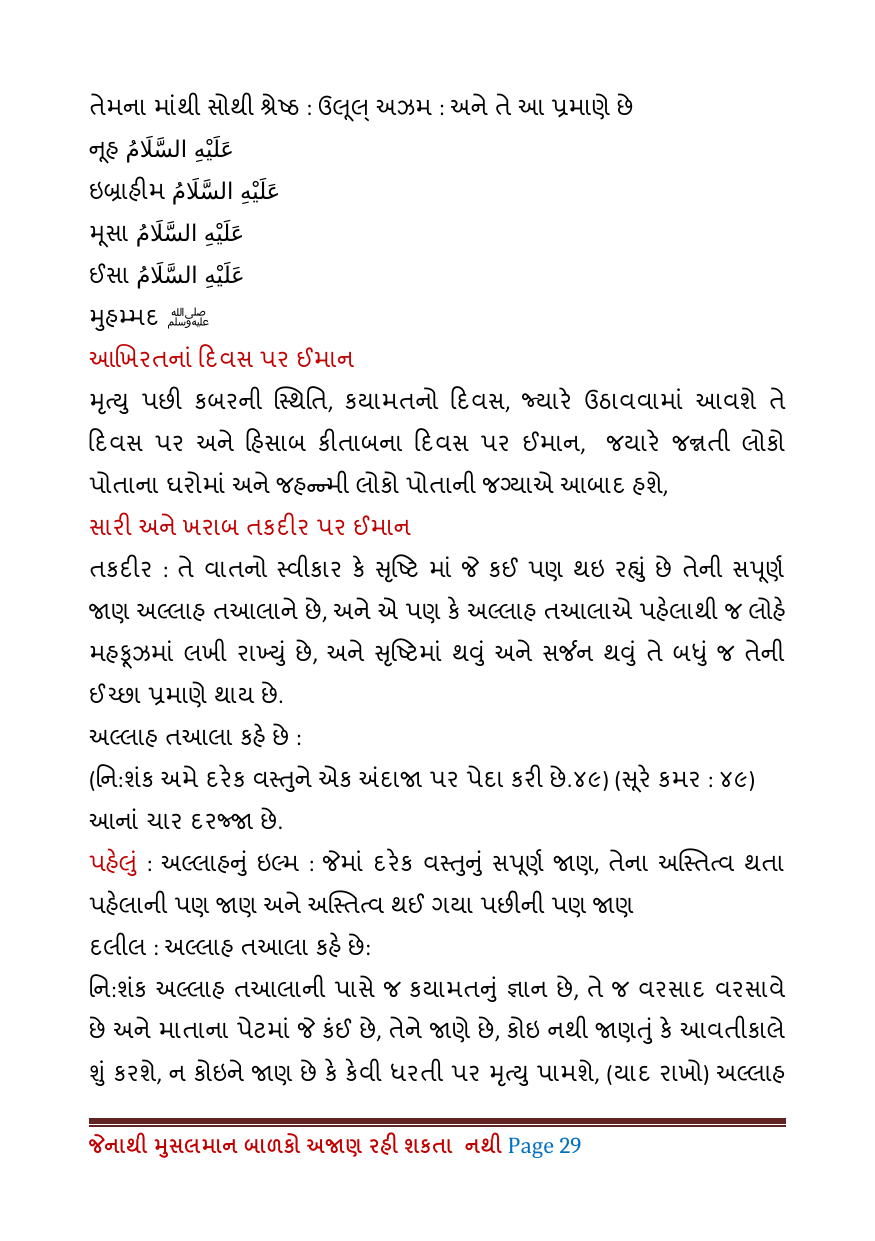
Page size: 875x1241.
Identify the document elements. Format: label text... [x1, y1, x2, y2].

text ઈસા عَلَيْهِ السَّلَامُ [88, 256, 786, 298]
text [88, 970, 786, 1096]
text દલીલ : અલ્લાહ તઆલા કહે છે: [88, 928, 786, 970]
text નૂહ عَلَيْهِ السَّلَامُ [88, 131, 786, 172]
text સારી અને ખરાબ તકદીર પર ઈમાન [88, 508, 786, 550]
text મુહમ્મદ ﷺ [88, 298, 786, 340]
text પહેલું : અલ્લાહનું ઇલ્મ : જેમાં દરેક વસ્તુનું સપૂર્ણ જાણ, તેના અસ્તિત્વ થતા પહેલાની પણ જાણ અને અસ્તિત્વ થઈ ગયા પછીની પણ જાણ [88, 844, 786, 928]
text આનાં ચાર દરજ્જા છે. [88, 802, 786, 844]
text તકદીર : તે વાતનો સ્વીકાર કે સૃષ્ટિ માં જે કઈ પણ થઇ રહ્યું છે તેની સપૂર્ણ જાણ અલ્લાહ તઆલાને છે, અને એ પણ કે અલ્લાહ તઆલાએ પહેલાથી જ લોહે મહફૂઝમાં લખી રાખ્યું છે, અને સૃષ્ટિમાં થવું અને સર્જન થવું તે બધું જ તેની ઈચ્છા પ્રમાણે થાય છે. [88, 550, 786, 718]
text મૃત્યુ પછી કબરની સ્થિતિ, કયામતનો દિવસ, જ્યારે ઉઠાવવામાં આવશે તે દિવસ પર અને હિસાબ કીતાબના દિવસ પર ઈમાન, જયારે જન્નતી લોકો પોતાના ઘરોમાં અને જહન્ન્મી લોકો પોતાની જગ્યાએ આબાદ હશે, [88, 382, 786, 508]
text આખિરતનાં દિવસ પર ઈમાન [88, 340, 786, 382]
text અલ્લાહ તઆલા કહે છે : [88, 718, 786, 760]
text તેમના માંથી સોથી શ્રેષ્ઠ : ઉલૂલ્ અઝમ : અને તે આ પ્રમાણે છે [88, 88, 786, 131]
text ઇબ્રાહીમ عَلَيْهِ السَّلَامُ [88, 172, 786, 214]
text મૂસા عَلَيْهِ السَّلَامُ [88, 214, 786, 256]
text (નિ:શંક અમે દરેક વસ્તુને એક અંદાજા પર પેદા કરી છે.૪૯) (સૂરે કમર : ૪૯) [88, 760, 786, 802]
